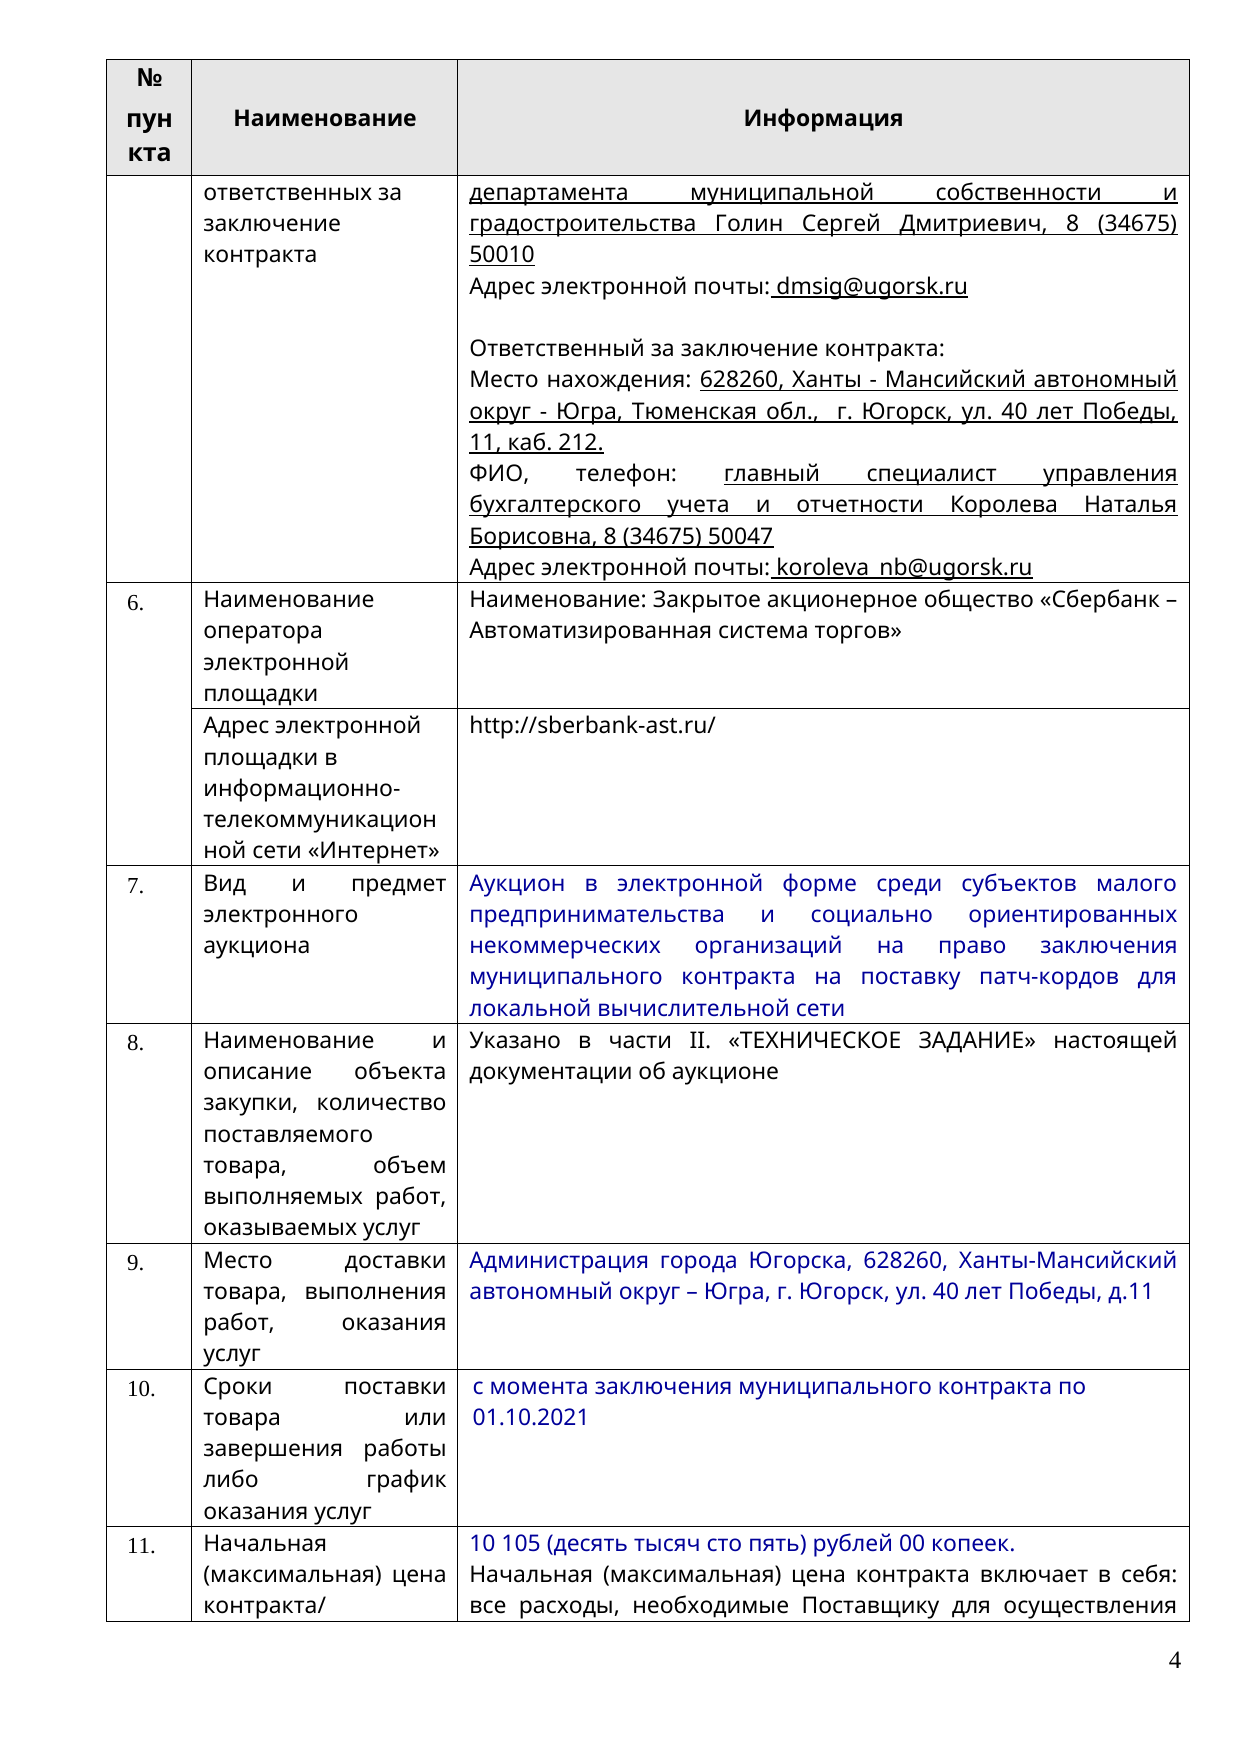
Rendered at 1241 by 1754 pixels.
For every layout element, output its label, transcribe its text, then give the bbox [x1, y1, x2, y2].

table_cell [107, 1024, 191, 1242]
table_header № пункта [107, 60, 191, 175]
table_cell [192, 176, 457, 582]
table_cell [107, 583, 191, 865]
table_cell Наименование оператора электронной площадки [192, 583, 457, 708]
table_header Информация [458, 60, 1189, 175]
table_cell Место доставки товара, выполнения работ, оказания услуг [192, 1244, 457, 1368]
table_cell Вид и предмет электронного аукциона [192, 866, 457, 1023]
table_cell Наименование и описание объекта закупки, количество поставляемого товара, объем выполняемых работ, оказываемых услуг [192, 1024, 457, 1242]
table_cell [107, 176, 191, 582]
table_cell http://sberbank-ast.ru/ [458, 709, 1189, 865]
table_cell [107, 1527, 191, 1621]
table_cell [107, 866, 191, 1023]
table_header Наименование [192, 60, 457, 175]
table_cell Аукцион в электронной форме среди субъектов малого предпринимательства и социально ориентированных некоммерческих организаций на право заключения муниципального контракта на поставку патч-кордов для локальной вычислительной сети [458, 866, 1189, 1023]
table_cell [192, 1527, 457, 1621]
table_cell Сроки поставки товара или завершения работы либо график оказания услуг [192, 1370, 457, 1526]
table_cell с момента заключения муниципального контракта по 01.10.2021 [458, 1370, 1189, 1526]
table_cell Адрес электронной площадки в информационно-телекоммуникационной сети «Интернет» [192, 709, 457, 865]
table_cell [107, 1244, 191, 1368]
table_cell Указано в части II. «ТЕХНИЧЕСКОЕ ЗАДАНИЕ» настоящей документации об аукционе [458, 1024, 1189, 1242]
table_cell [107, 1370, 191, 1526]
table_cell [458, 1527, 1189, 1621]
table_cell Наименование: Закрытое акционерное общество «Сбербанк – Автоматизированная система торгов» [458, 583, 1189, 708]
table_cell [458, 176, 1189, 582]
table_cell Администрация города Югорска, 628260, Ханты-Мансийский автономный округ – Югра, г. Югорск, ул. 40 лет Победы, д.11 [458, 1244, 1189, 1368]
